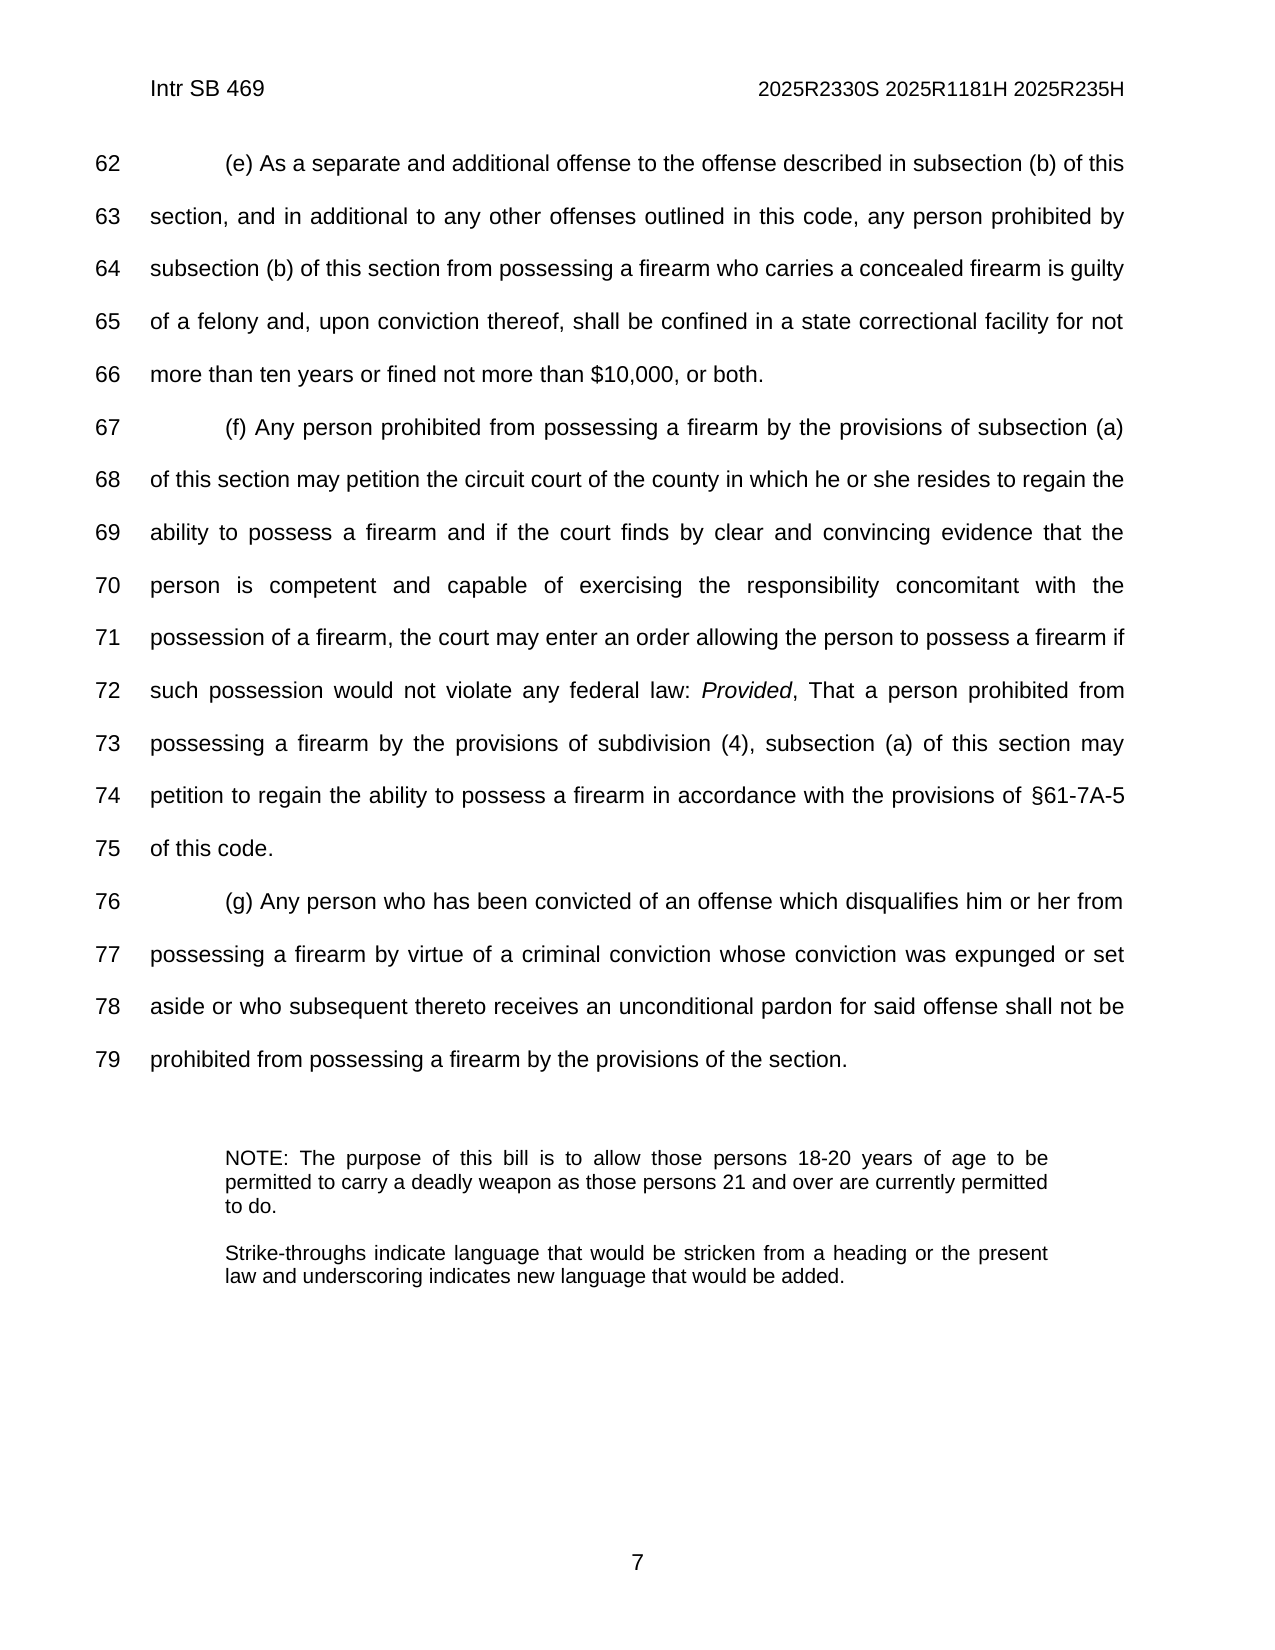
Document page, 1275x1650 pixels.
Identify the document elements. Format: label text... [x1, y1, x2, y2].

text Strike-throughs indicate language that would be stricken from a heading or the present law and underscoring indicates new language that would be added. [225, 1240, 1050, 1288]
text (g) Any person who has been convicted of an offense which disqualifies him or her from possessing a firearm by virtue of a criminal conviction whose conviction was expunged or set aside or who subsequent thereto receives an unconditional pardon for said offense shall not be prohibited from possessing a firearm by the provisions of the section. [150, 888, 1125, 1072]
text NOTE: The purpose of this bill is to allow those persons 18-20 years of age to be permitted to carry a deadly weapon as those persons 21 and over are currently permitted to do. [225, 1146, 1050, 1217]
text (f) Any person prohibited from possessing a firearm by the provisions of subsection (a) of this section may petition the circuit court of the county in which he or she resides to regain the ability to possess a firearm and if the court finds by clear and convincing evidence that the person is competent and capable of exercising the responsibility concomitant with the possession of a firearm, the court may enter an order allowing the person to possess a firearm if such possession would not violate any federal law: Provided, That a person prohibited from possessing a firearm by the provisions of subdivision (4), subsection (a) of this section may petition to regain the ability to possess a firearm in accordance with the provisions of §61-7A-5 of this code. [150, 413, 1125, 862]
text (e) As a separate and additional offense to the offense described in subsection (b) of this section, and in additional to any other offenses outlined in this code, any person prohibited by subsection (b) of this section from possessing a firearm who carries a concealed firearm is guilty of a felony and, upon conviction thereof, shall be confined in a state correctional facility for not more than ten years or fined not more than $10,000, or both. [150, 150, 1125, 387]
